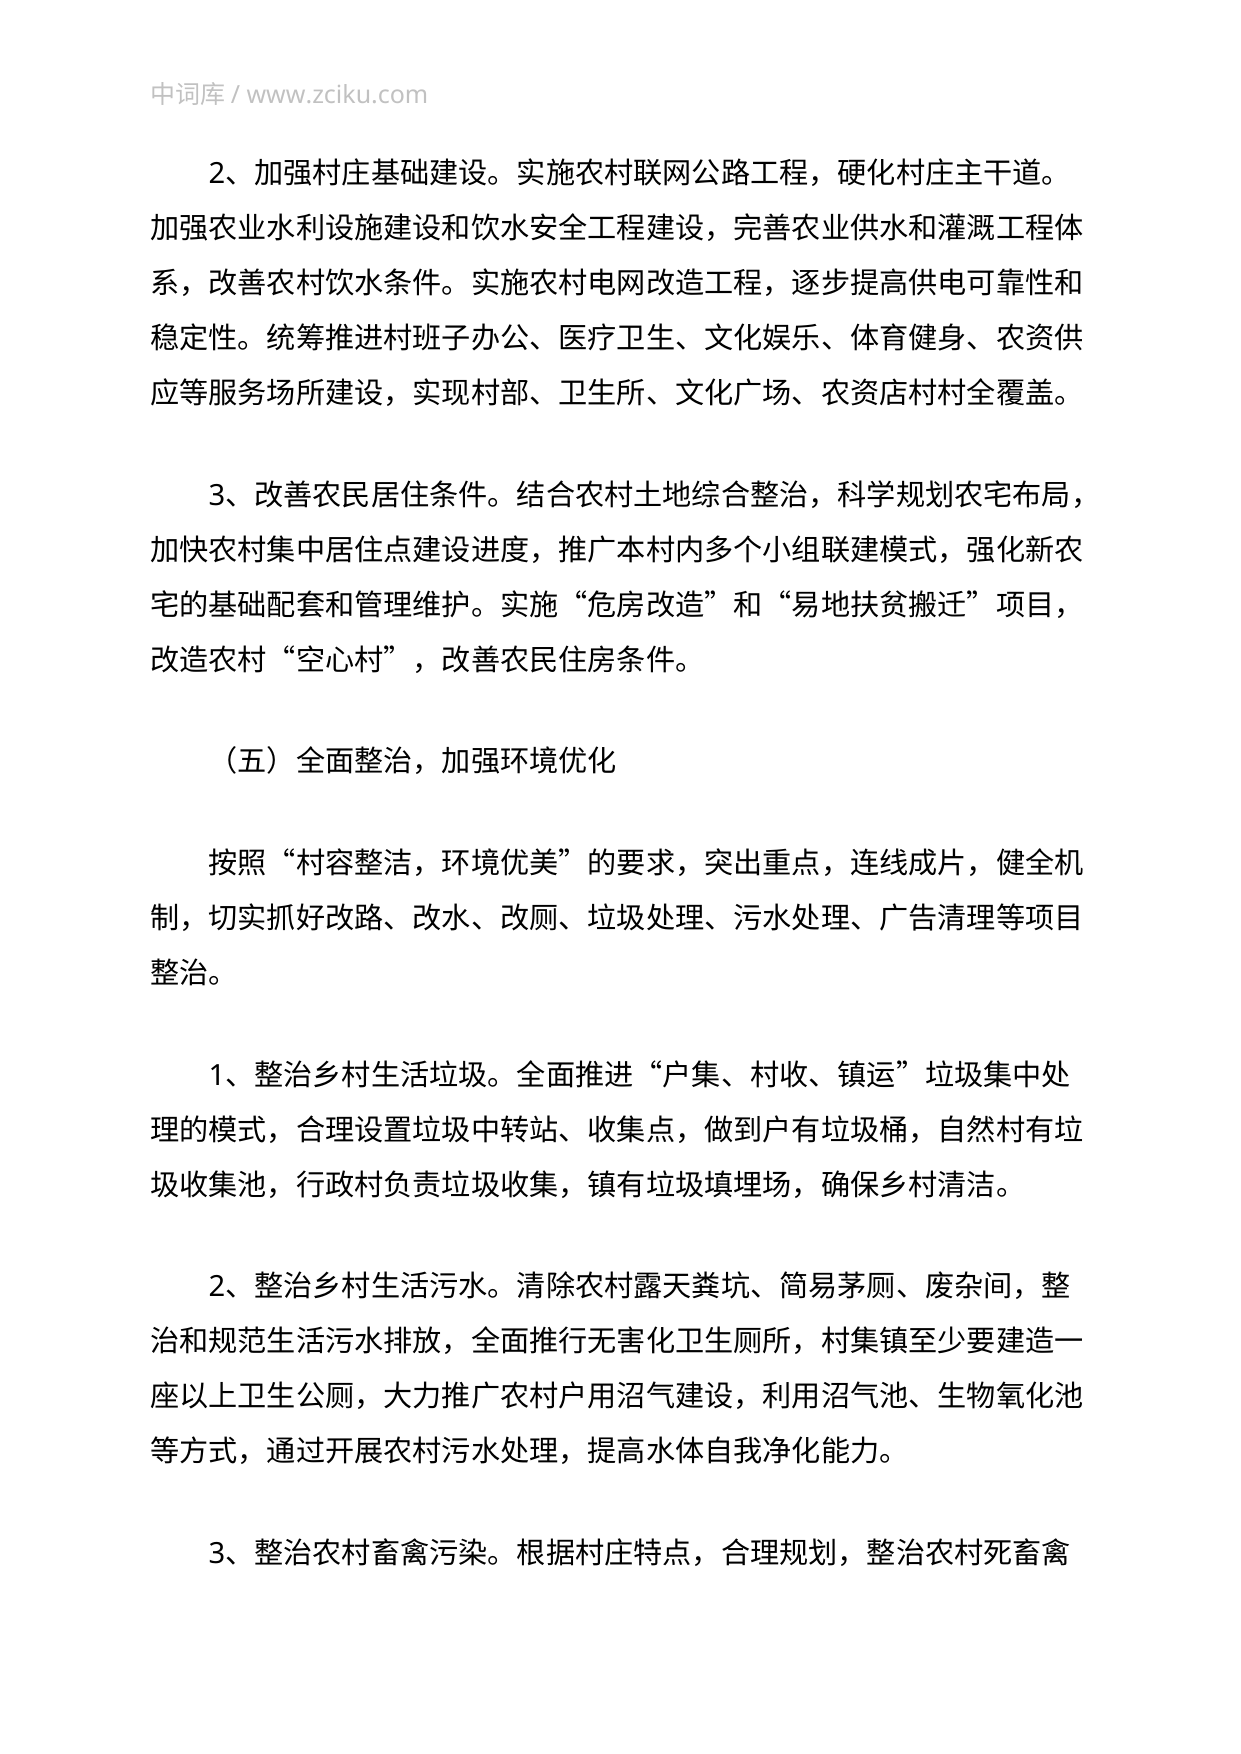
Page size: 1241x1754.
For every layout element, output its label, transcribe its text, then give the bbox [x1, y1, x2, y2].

text 3、改善农民居住条件。结合农村土地综合整治，科学规划农宅布局，加快农村集中居住点建设进度，推广本村内多个小组联建模式，强化新农宅的基础配套和管理维护。实施“危房改造”和“易地扶贫搬迁”项目，改造农村“空心村”，改善农民住房条件。 [150, 471, 1090, 678]
text （五）全面整治，加强环境优化 [150, 738, 1090, 780]
text 2、整治乡村生活污水。清除农村露天粪坑、简易茅厕、废杂间，整治和规范生活污水排放，全面推行无害化卫生厕所，村集镇至少要建造一座以上卫生公厕，大力推广农村户用沼气建设，利用沼气池、生物氧化池等方式，通过开展农村污水处理，提高水体自我净化能力。 [150, 1263, 1090, 1470]
text 2、加强村庄基础建设。实施农村联网公路工程，硬化村庄主干道。加强农业水利设施建设和饮水安全工程建设，完善农业供水和灌溉工程体系，改善农村饮水条件。实施农村电网改造工程，逐步提高供电可靠性和稳定性。统筹推进村班子办公、医疗卫生、文化娱乐、体育健身、农资供应等服务场所建设，实现村部、卫生所、文化广场、农资店村村全覆盖。 [150, 150, 1090, 412]
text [150, 1529, 1090, 1572]
text 按照“村容整洁，环境优美”的要求，突出重点，连线成片，健全机制，切实抓好改路、改水、改厕、垃圾处理、污水处理、广告清理等项目整治。 [150, 840, 1090, 992]
text 1、整治乡村生活垃圾。全面推进“户集、村收、镇运”垃圾集中处理的模式，合理设置垃圾中转站、收集点，做到户有垃圾桶，自然村有垃圾收集池，行政村负责垃圾收集，镇有垃圾填埋场，确保乡村清洁。 [150, 1051, 1090, 1203]
